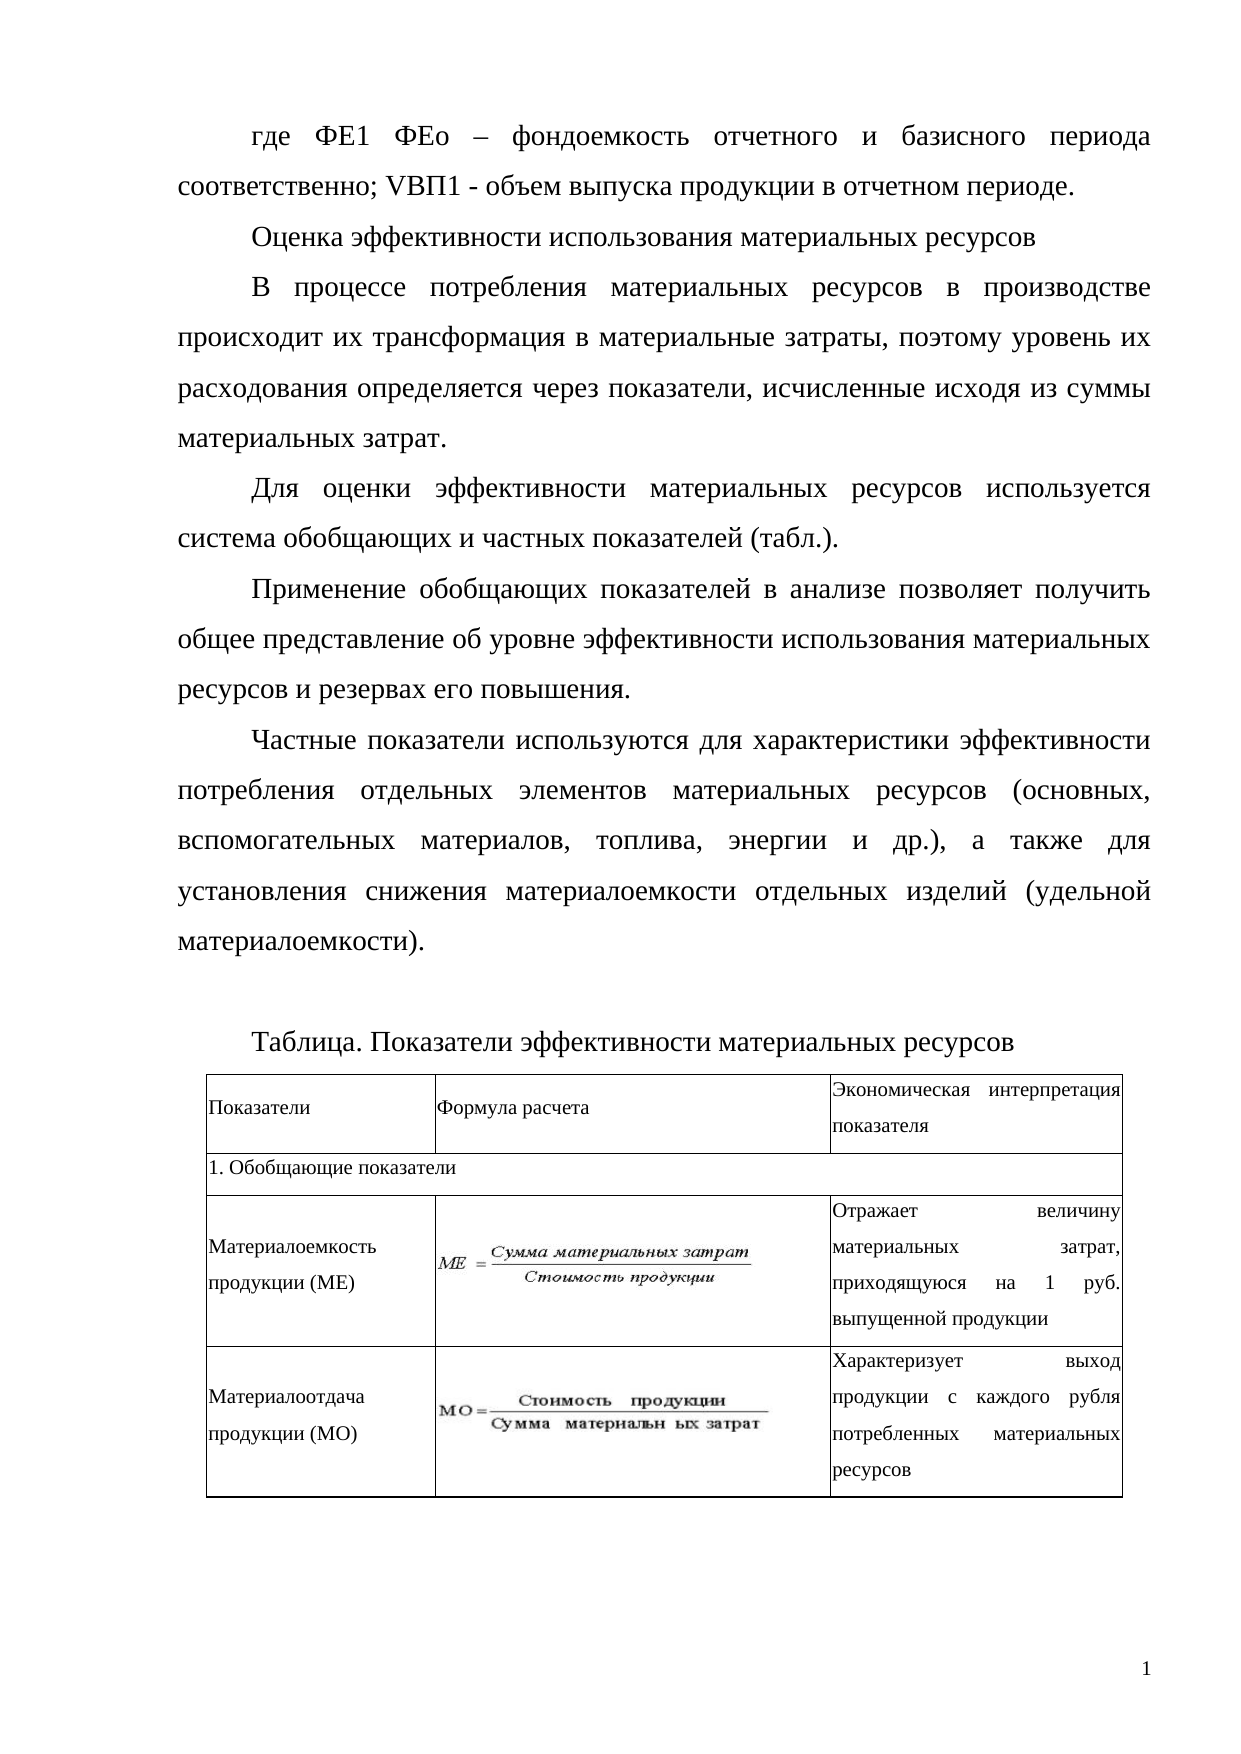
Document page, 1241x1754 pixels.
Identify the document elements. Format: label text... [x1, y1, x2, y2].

table_cell 1. Обобщающие показатели [207, 1154, 1122, 1195]
table_cell Материалоемкость продукции (ME) [207, 1196, 435, 1346]
subtitle Оценка эффективности использования материальных ресурсов [177, 219, 1152, 252]
table_cell [436, 1347, 830, 1496]
text Для оценки эффективности материальных ресурсов используется система обобщающих и частных показателей (табл.). [177, 470, 1152, 554]
text Частные показатели используются для характеристики эффективности потребления отдельных элементов материальных ресурсов (основных, вспомогательных материалов, топлива, энергии и др.), а также для установления снижения материалоемкости отдельных изделий (удельной материалоемкости). [177, 722, 1152, 957]
table_cell Характеризует выход продукции с каждого рубля потребленных материальных ресурсов [831, 1347, 1122, 1496]
text Таблица. Показатели эффективности материальных ресурсов [177, 1024, 1152, 1057]
text Применение обобщающих показателей в анализе позволяет получить общее представление об уровне эффективности использования материальных ресурсов и резервах его повышения. [177, 571, 1152, 705]
table_cell [436, 1196, 830, 1346]
table_header Формула расчета [436, 1075, 830, 1153]
table_cell Отражает величину материальных затрат, приходящуюся на 1 руб. выпущенной продукции [831, 1196, 1122, 1346]
picture [436, 1220, 756, 1307]
text где ФЕ1 ФЕо – фондоемкость отчетного и базисного периода соответственно; VВП1 - объем выпуска продукции в отчетном периоде. [177, 118, 1152, 202]
table_header Экономическая интерпретация показателя [831, 1075, 1122, 1153]
text В процессе потребления материальных ресурсов в производстве происходит их трансформация в материальные затраты, поэтому уровень их расходования определяется через показатели, исчисленные исходя из суммы материальных затрат. [177, 269, 1152, 453]
table_cell Материалоотдача продукции (МО) [207, 1347, 435, 1496]
table_header Показатели [207, 1075, 435, 1153]
picture [436, 1371, 775, 1458]
